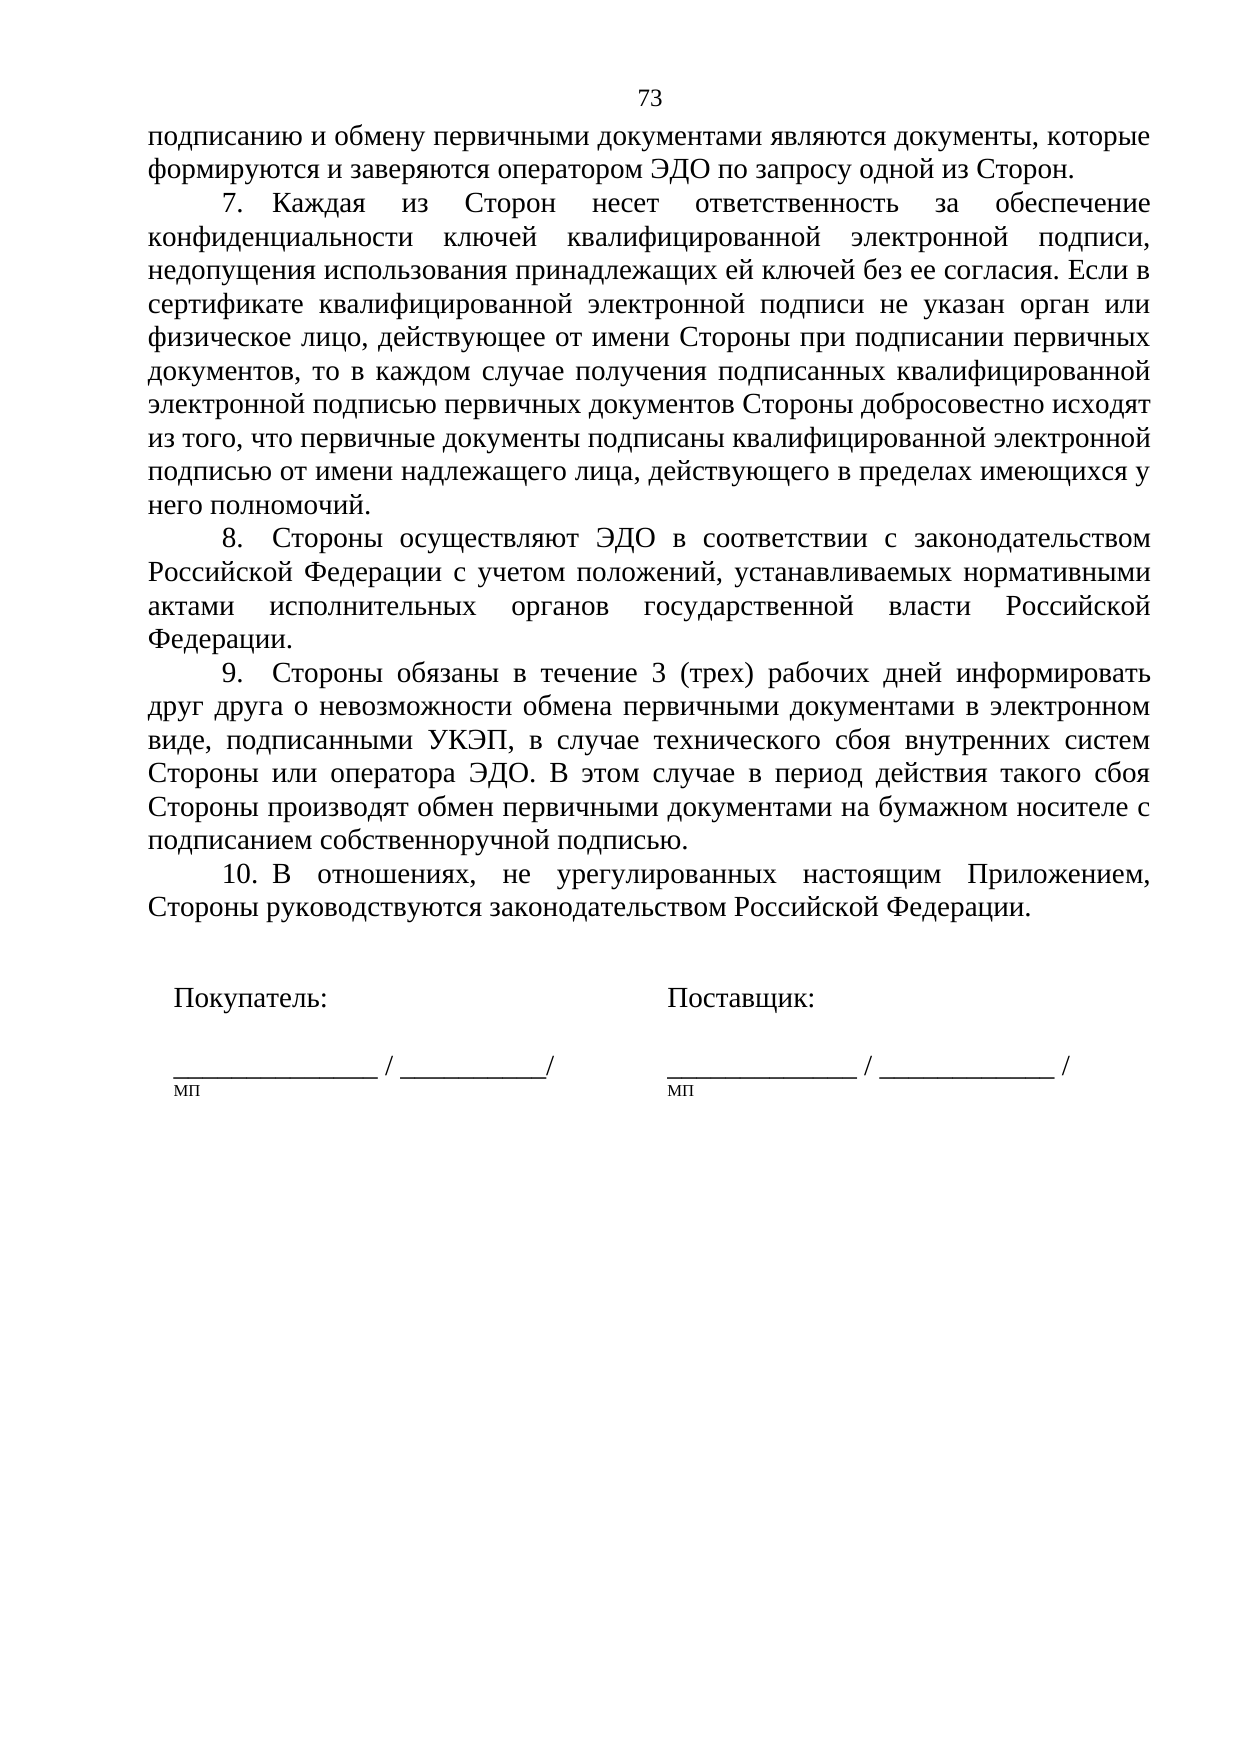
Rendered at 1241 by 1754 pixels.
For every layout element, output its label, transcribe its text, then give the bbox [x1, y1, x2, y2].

list Стороны обязаны в течение 3 (трех) рабочих дней информировать друг друга о невозможности обмена первичными документами в электронном виде, подписанными УКЭП, в случае технического сбоя внутренних систем Стороны или оператора ЭДО. В этом случае в период действия такого сбоя Стороны производят обмен первичными документами на бумажном носителе с подписанием собственноручной подписью. [148, 655, 1152, 856]
list В отношениях, не урегулированных настоящим Приложением, Стороны руководствуются законодательством Российской Федерации. [148, 856, 1152, 923]
table_header Покупатель: ______________ / __________/ МП [162, 981, 656, 1127]
list Стороны осуществляют ЭДО в соответствии с законодательством Российской Федерации с учетом положений, устанавливаемых нормативными актами исполнительных органов государственной власти Российской Федерации. [148, 521, 1152, 655]
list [148, 118, 1152, 185]
table_header Поставщик: _____________ / ____________ / МП [656, 981, 1152, 1127]
list Каждая из Сторон несет ответственность за обеспечение конфиденциальности ключей квалифицированной электронной подписи, недопущения использования принадлежащих ей ключей без ее согласия. Если в сертификате квалифицированной электронной подписи не указан орган или физическое лицо, действующее от имени Стороны при подписании первичных документов, то в каждом случае получения подписанных квалифицированной электронной подписью первичных документов Стороны добросовестно исходят из того, что первичные документы подписаны квалифицированной электронной подписью от имени надлежащего лица, действующего в пределах имеющихся у него полномочий. [148, 185, 1152, 521]
